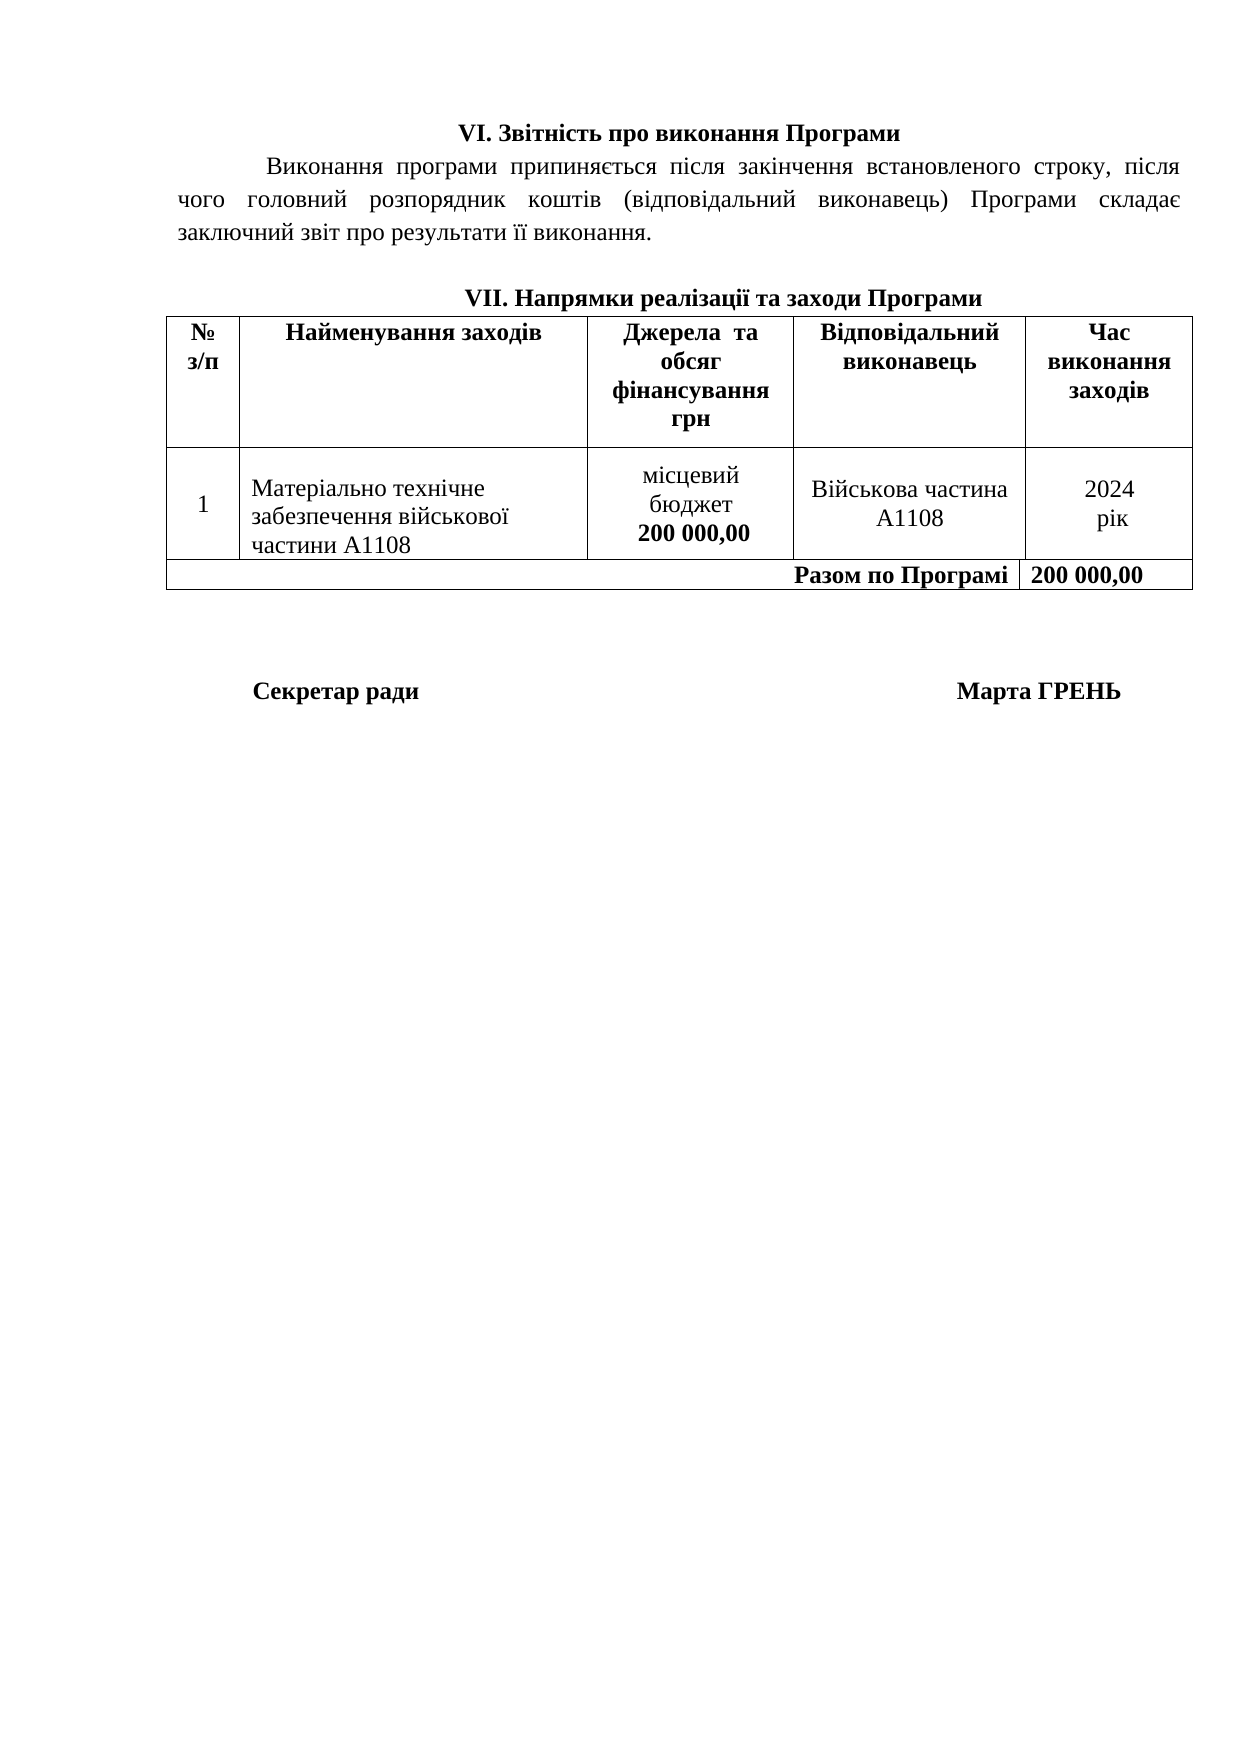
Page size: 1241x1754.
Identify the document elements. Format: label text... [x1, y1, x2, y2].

text Секретар ради Марта ГРЕНЬ [177, 676, 1181, 705]
table_header Найменування заходів [240, 317, 587, 447]
text Виконання програми припиняється після закінчення встановленого строку, після чого головний розпорядник коштів (відповідальний виконавець) Програми складає заключний звіт про результати її виконання. [177, 151, 1181, 246]
table_cell Разом по Програмі [167, 560, 1019, 589]
table_header Час виконання заходів [1026, 317, 1192, 447]
table_cell 1 [167, 448, 239, 559]
table_cell 2024 рік [1026, 448, 1192, 559]
table_cell 200 000,00 [1020, 560, 1192, 589]
table_cell Військова частина А1108 [794, 448, 1025, 559]
table_cell Матеріально технічне забезпечення військової частини А1108 [240, 448, 587, 559]
table_header Відповідальний виконавець [794, 317, 1025, 447]
text VI. Звітність про виконання Програми [177, 118, 1181, 147]
text VIІ. Напрямки реалізації та заходи Програми [177, 283, 1181, 312]
table_header № з/п [167, 317, 239, 447]
table_cell місцевий бюджет 200 000,00 [588, 448, 793, 559]
table_header Джерела та обсяг фінансування грн [588, 317, 793, 447]
